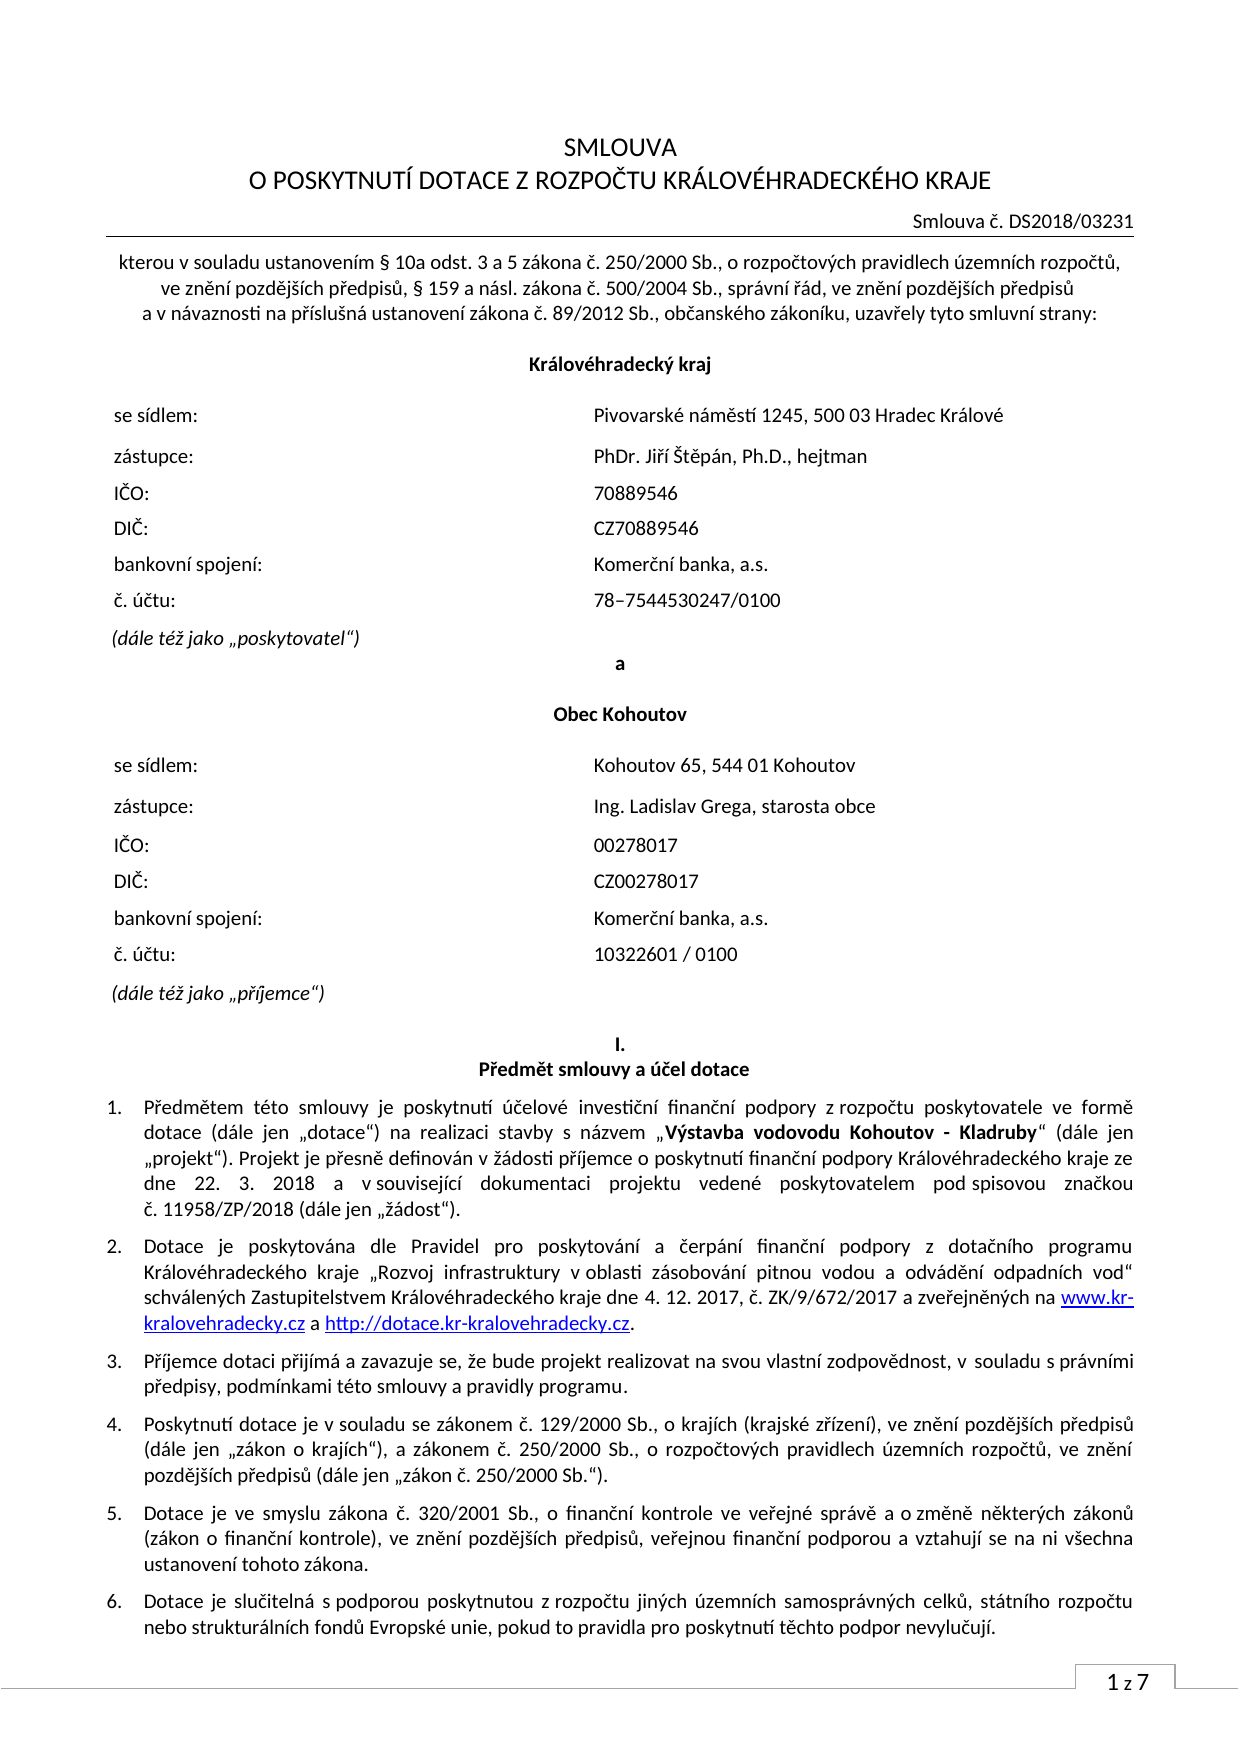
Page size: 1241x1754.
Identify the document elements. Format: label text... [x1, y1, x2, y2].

text Předmět smlouvy a účel dotace [106, 1056, 1134, 1082]
text Smlouva č. DS2018/03231 [106, 208, 1134, 236]
table_cell 10322601 / 0100 [586, 941, 1066, 980]
text I. [106, 1031, 1134, 1056]
text (dále též jako „poskytovatel“) [106, 625, 1134, 650]
table_cell PhDr. Jiří Štěpán, Ph.D., hejtman [586, 443, 1066, 480]
table_header Pivovarské náměstí 1245, 500 03 Hradec Králové [586, 402, 1066, 443]
table_cell zástupce: [106, 794, 586, 832]
table_cell 00278017 [586, 832, 1066, 869]
table_cell IČO: [106, 480, 586, 515]
text Obec Kohoutov [106, 701, 1134, 726]
table_header se sídlem: [106, 402, 586, 443]
list Předmětem této smlouvy je poskytnutí účelové investiční finanční podpory z rozpočtu poskytovatele ve formě dotace (dále jen „dotace“) na realizaci stavby s názvem „Výstavba vodovodu Kohoutov - Kladruby“ (dále jen „projekt“). Projekt je přesně definován v žádosti příjemce o poskytnutí finanční podpory Královéhradeckého kraje ze dne 22. 3. 2018 a v související dokumentaci projektu vedené poskytovatelem pod spisovou značkou č. 11958/ZP/2018 (dále jen „žádost“). [106, 1094, 1134, 1221]
table_cell bankovní spojení: [106, 905, 586, 941]
text kterou v souladu ustanovením § 10a odst. 3 a 5 zákona č. 250/2000 Sb., o rozpočtových pravidlech územních rozpočtů, ve znění pozdějších předpisů, § 159 a násl. zákona č. 500/2004 Sb., správní řád, ve znění pozdějších předpisů a v návaznosti na příslušná ustanovení zákona č. 89/2012 Sb., občanského zákoníku, uzavřely tyto smluvní strany: [106, 249, 1134, 326]
table_cell IČO: [106, 832, 586, 869]
table_cell 70889546 [586, 480, 1066, 515]
table_cell DIČ: [106, 515, 586, 551]
table_cell DIČ: [106, 869, 586, 905]
list Příjemce dotaci přijímá a zavazuje se, že bude projekt realizovat na svou vlastní zodpovědnost, v souladu s právními předpisy, podmínkami této smlouvy a pravidly programu. [106, 1348, 1134, 1399]
table_cell CZ00278017 [586, 869, 1066, 905]
text Královéhradecký kraj [106, 351, 1134, 377]
text SMLOUVA [106, 130, 1134, 163]
list Dotace je ve smyslu zákona č. 320/2001 Sb., o finanční kontrole ve veřejné správě a o změně některých zákonů (zákon o finanční kontrole), ve znění pozdějších předpisů, veřejnou finanční podporou a vztahují se na ni všechna ustanovení tohoto zákona. [106, 1500, 1134, 1576]
list Dotace je slučitelná s podporou poskytnutou z rozpočtu jiných územních samosprávných celků, státního rozpočtu nebo strukturálních fondů Evropské unie, pokud to pravidla pro poskytnutí těchto podpor nevylučují. [106, 1589, 1134, 1639]
text a [106, 650, 1134, 676]
table_header se sídlem: [106, 752, 586, 793]
table_header Kohoutov 65, 544 01 Kohoutov [586, 752, 1066, 793]
table_cell Komerční banka, a.s. [586, 905, 1066, 941]
table_cell CZ70889546 [586, 515, 1066, 551]
table_cell 78–7544530247/0100 [586, 588, 1066, 625]
table_cell č. účtu: [106, 941, 586, 980]
list Dotace je poskytována dle Pravidel pro poskytování a čerpání finanční podpory z dotačního programu Královéhradeckého kraje „Rozvoj infrastruktury v oblasti zásobování pitnou vodou a odvádění odpadních vod“ schválených Zastupitelstvem Královéhradeckého kraje dne 4. 12. 2017, č. ZK/9/672/2017 a zveřejněných na www.kr-kralovehradecky.cz a http://dotace.kr-kralovehradecky.cz. [106, 1234, 1134, 1335]
list Poskytnutí dotace je v souladu se zákonem č. 129/2000 Sb., o krajích (krajské zřízení), ve znění pozdějších předpisů (dále jen „zákon o krajích“), a zákonem č. 250/2000 Sb., o rozpočtových pravidlech územních rozpočtů, ve znění pozdějších předpisů (dále jen „zákon č. 250/2000 Sb.“). [106, 1411, 1134, 1487]
table_cell Ing. Ladislav Grega, starosta obce [586, 794, 1066, 832]
text (dále též jako „příjemce“) [106, 980, 1134, 1005]
table_cell bankovní spojení: [106, 551, 586, 587]
table_cell č. účtu: [106, 588, 586, 625]
text O POSKYTNUTÍ DOTACE Z ROZPOČTU KRÁLOVÉHRADECKÉHO KRAJE [106, 163, 1134, 196]
table_cell zástupce: [106, 443, 586, 480]
table_cell Komerční banka, a.s. [586, 551, 1066, 587]
